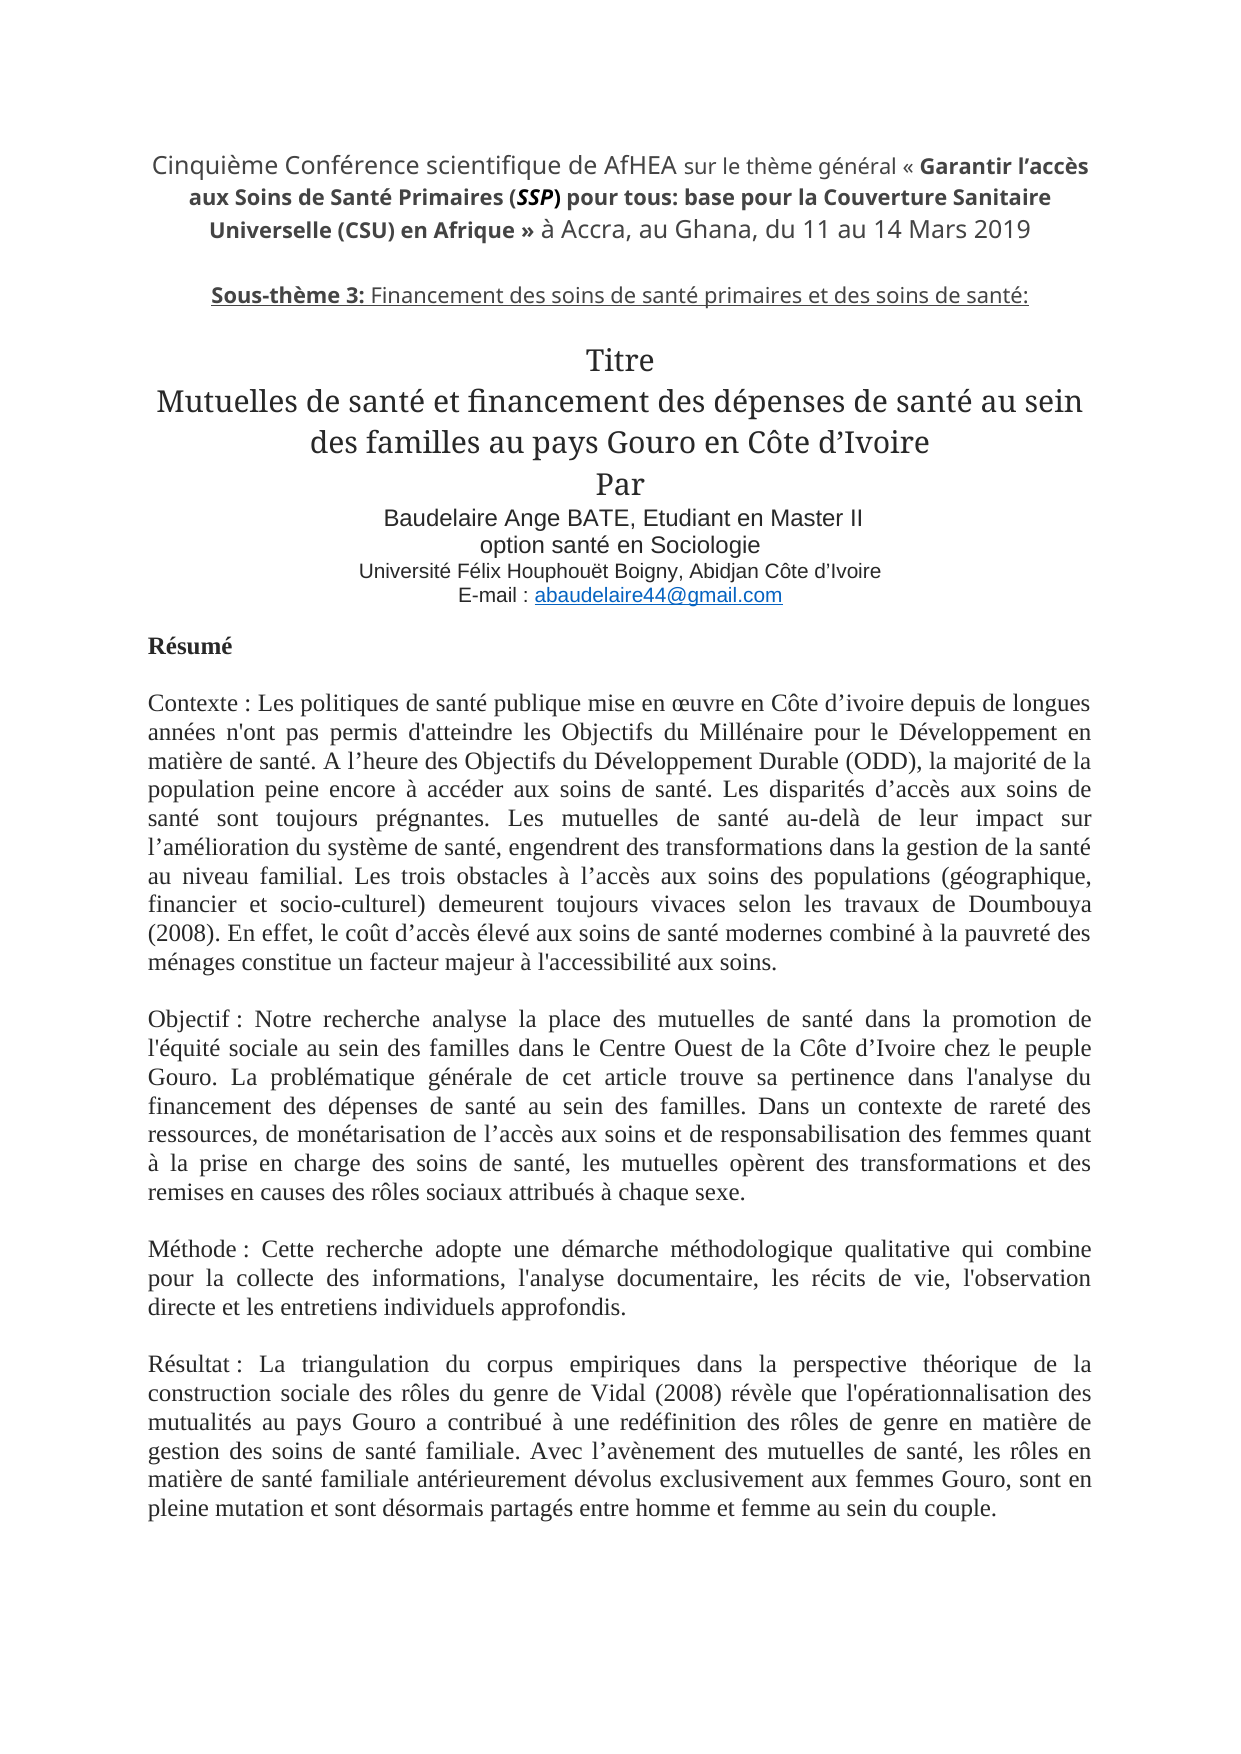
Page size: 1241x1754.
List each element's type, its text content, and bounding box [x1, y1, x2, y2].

text Résultat : La triangulation du corpus empiriques dans la perspective théorique de la construction sociale des rôles du genre de Vidal (2008) révèle que l'opérationnalisation des mutualités au pays Gouro a contribué à une redéfinition des rôles de genre en matière de gestion des soins de santé familiale. Avec l’avènement des mutuelles de santé, les rôles en matière de santé familiale antérieurement dévolus exclusivement aux femmes Gouro, sont en pleine mutation et sont désormais partagés entre homme et femme au sein du couple. [148, 1349, 1093, 1522]
text Titre [148, 339, 1093, 380]
text Méthode : Cette recherche adopte une démarche méthodologique qualitative qui combine pour la collecte des informations, l'analyse documentaire, les récits de vie, l'observation directe et les entretiens individuels approfondis. [148, 1234, 1093, 1321]
text Cinquième Conférence scientifique de AfHEA sur le thème général « Garantir l’accès aux Soins de Santé Primaires (SSP) pour tous: base pour la Couverture Sanitaire Universelle (CSU) en Afrique » à Accra, au Ghana, du 11 au 14 Mars 2019 [148, 148, 1093, 246]
text Contexte : Les politiques de santé publique mise en œuvre en Côte d’ivoire depuis de longues années n'ont pas permis d'atteindre les Objectifs du Millénaire pour le Développement en matière de santé. A l’heure des Objectifs du Développement Durable (ODD), la majorité de la population peine encore à accéder aux soins de santé. Les disparités d’accès aux soins de santé sont toujours prégnantes. Les mutuelles de santé au-delà de leur impact sur l’amélioration du système de santé, engendrent des transformations dans la gestion de la santé au niveau familial. Les trois obstacles à l’accès aux soins des populations (géographique, financier et socio-culturel) demeurent toujours vivaces selon les travaux de Doumbouya (2008). En effet, le coût d’accès élevé aux soins de santé modernes combiné à la pauvreté des ménages constitue un facteur majeur à l'accessibilité aux soins. [148, 688, 1093, 976]
text Sous-thème 3: Financement des soins de santé primaires et des soins de santé: [148, 279, 1093, 309]
text Résumé [148, 631, 1093, 659]
text Baudelaire Ange BATE, Etudiant en Master II [148, 504, 1093, 531]
text Mutuelles de santé et financement des dépenses de santé au sein des familles au pays Gouro en Côte d’Ivoire [148, 380, 1093, 463]
text Objectif : Notre recherche analyse la place des mutuelles de santé dans la promotion de l'équité sociale au sein des familles dans le Centre Ouest de la Côte d’Ivoire chez le peuple Gouro. La problématique générale de cet article trouve sa pertinence dans l'analyse du financement des dépenses de santé au sein des familles. Dans un contexte de rareté des ressources, de monétarisation de l’accès aux soins et de responsabilisation des femmes quant à la prise en charge des soins de santé, les mutuelles opèrent des transformations et des remises en causes des rôles sociaux attribués à chaque sexe. [148, 1004, 1093, 1206]
text E-mail : abaudelaire44@gmail.com [148, 583, 1093, 607]
text Université Félix Houphouët Boigny, Abidjan Côte d’Ivoire [148, 559, 1093, 583]
text option santé en Sociologie [148, 531, 1093, 559]
text Par [148, 463, 1093, 504]
